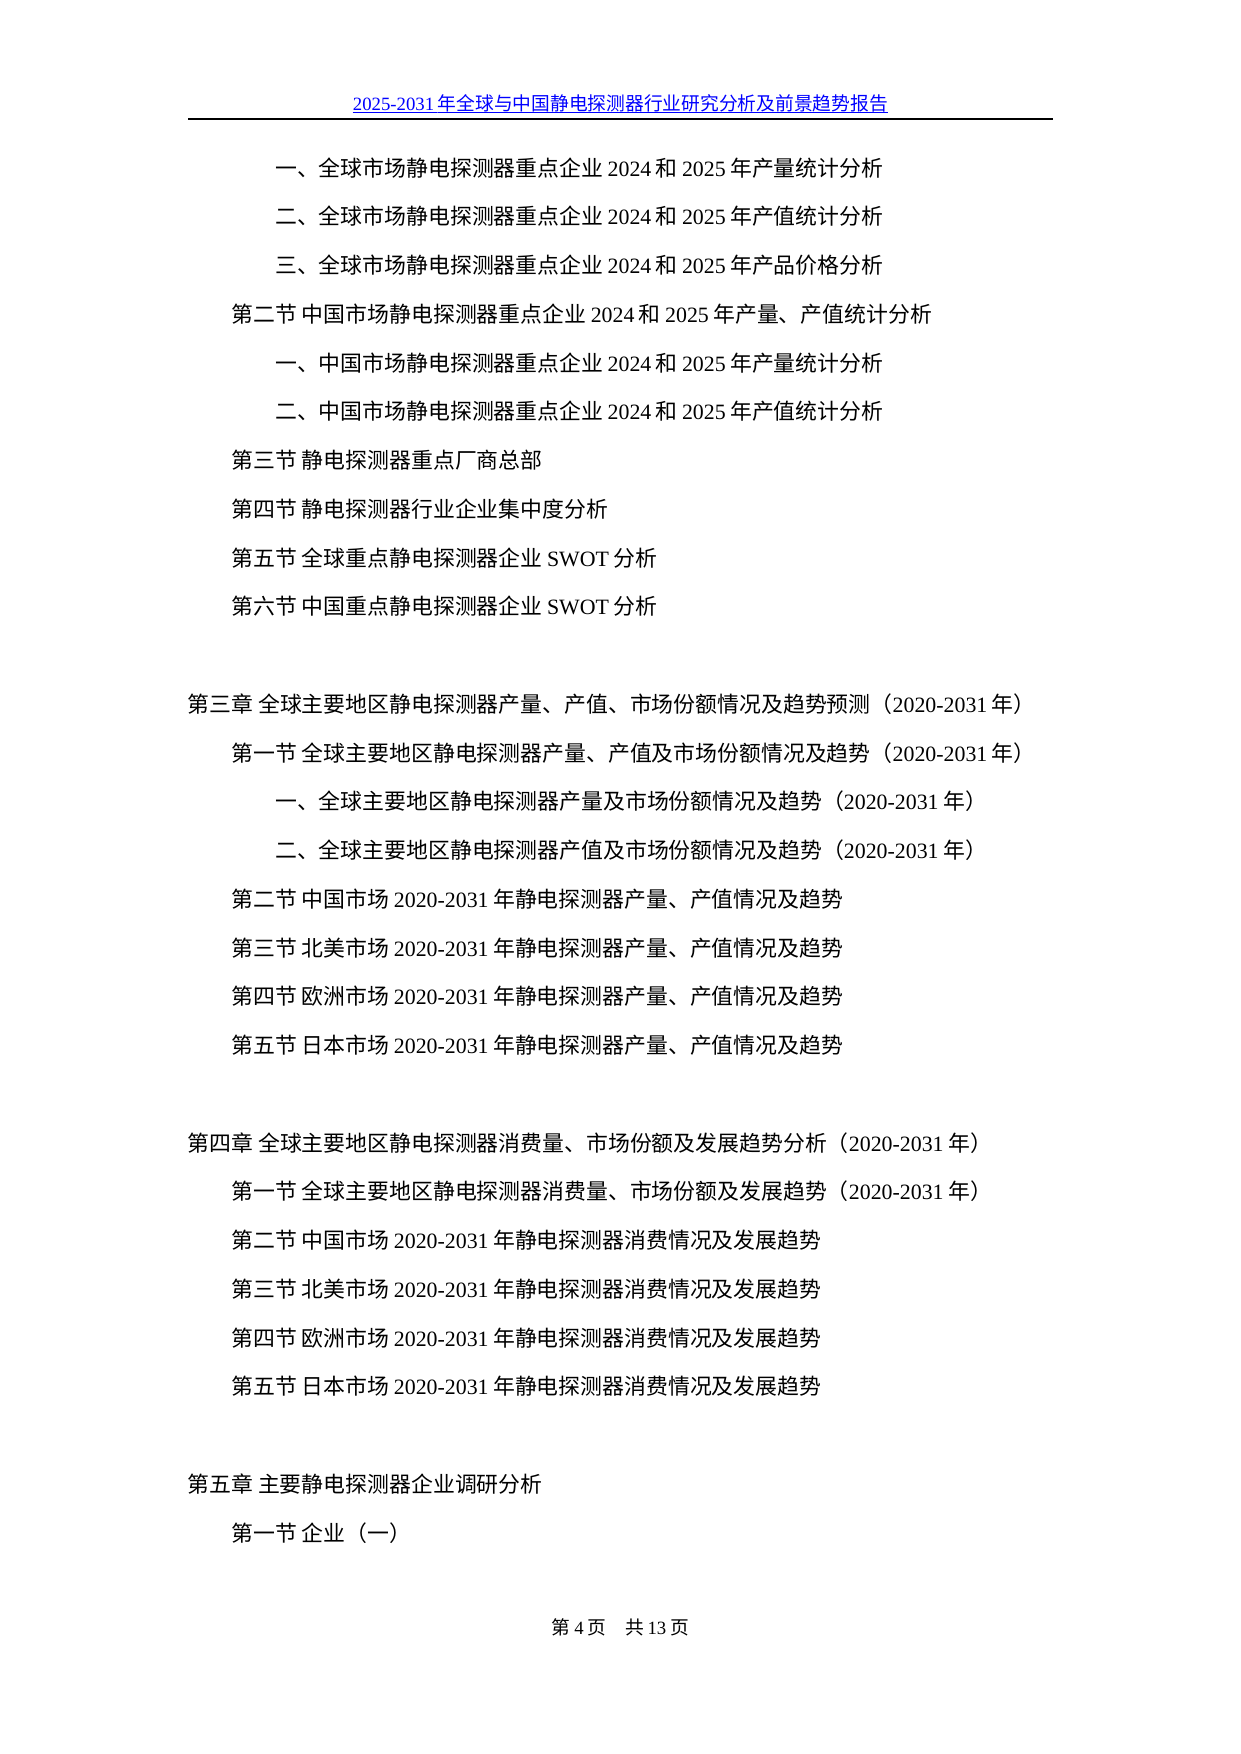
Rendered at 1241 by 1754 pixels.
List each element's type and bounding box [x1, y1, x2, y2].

text [187, 150, 1053, 1548]
